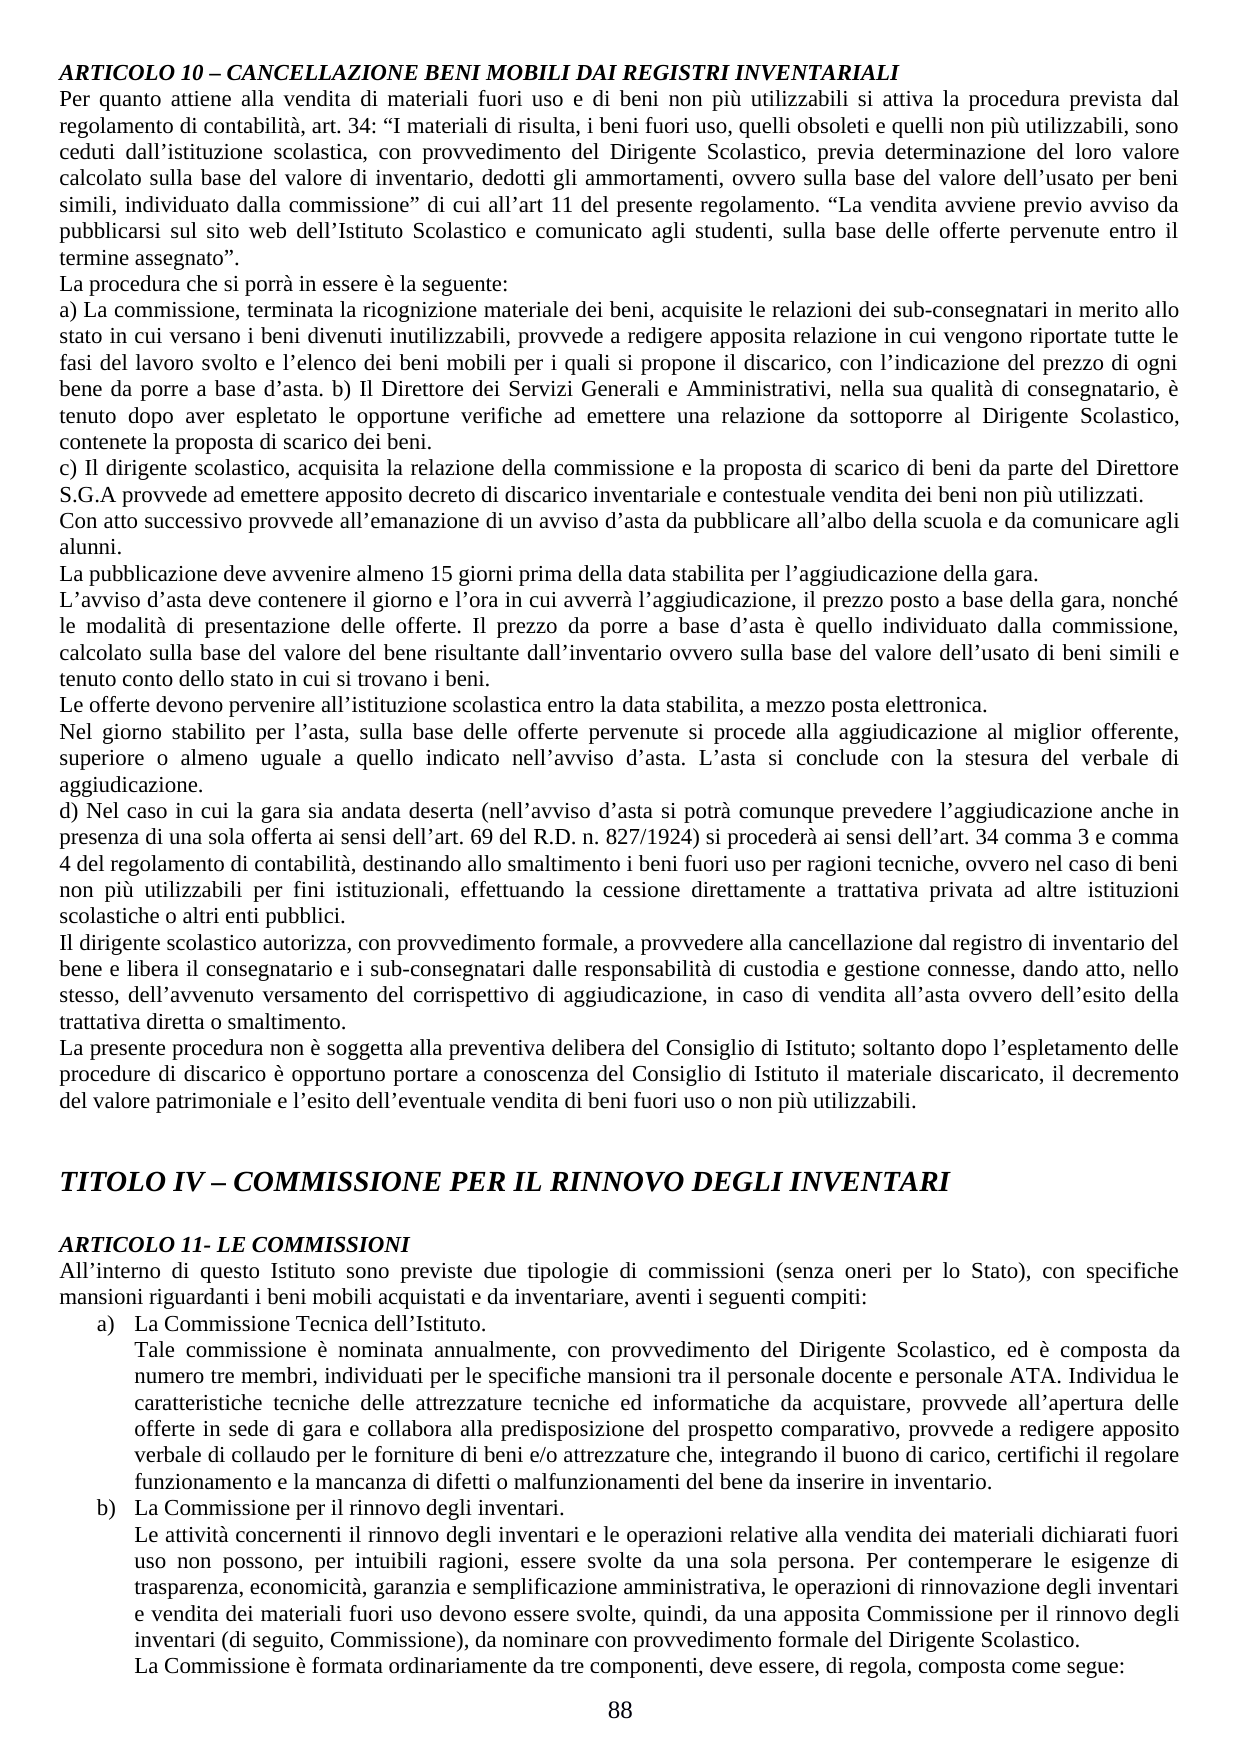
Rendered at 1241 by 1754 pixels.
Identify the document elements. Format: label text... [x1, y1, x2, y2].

text a) La commissione, terminata la ricognizione materiale dei beni, acquisite le relazioni dei sub-consegnatari in merito allo stato in cui versano i beni divenuti inutilizzabili, provvede a redigere apposita relazione in cui vengono riportate tutte le fasi del lavoro svolto e l’elenco dei beni mobili per i quali si propone il discarico, con l’indicazione del prezzo di ogni bene da porre a base d’asta. b) Il Direttore dei Servizi Generali e Amministrativi, nella sua qualità di consegnatario, è tenuto dopo aver espletato le opportune verifiche ad emettere una relazione da sottoporre al Dirigente Scolastico, contenete la proposta di scarico dei beni. [59, 296, 1181, 454]
text La presente procedura non è soggetta alla preventiva delibera del Consiglio di Istituto; soltanto dopo l’espletamento delle procedure di discarico è opportuno portare a conoscenza del Consiglio di Istituto il materiale discaricato, il decremento del valore patrimoniale e l’esito dell’eventuale vendita di beni fuori uso o non più utilizzabili. [59, 1034, 1181, 1113]
text Il dirigente scolastico autorizza, con provvedimento formale, a provvedere alla cancellazione dal registro di inventario del bene e libera il consegnatario e i sub-consegnatari dalle responsabilità di custodia e gestione connesse, dando atto, nello stesso, dell’avvenuto versamento del corrispettivo di aggiudicazione, in caso di vendita all’asta ovvero dell’esito della trattativa diretta o smaltimento. [59, 929, 1181, 1034]
text All’interno di questo Istituto sono previste due tipologie di commissioni (senza oneri per lo Stato), con specifiche mansioni riguardanti i beni mobili acquistati e da inventariare, aventi i seguenti compiti: [59, 1257, 1181, 1310]
text Con atto successivo provvede all’emanazione di un avviso d’asta da pubblicare all’albo della scuola e da comunicare agli alunni. [59, 507, 1181, 560]
text La pubblicazione deve avvenire almeno 15 giorni prima della data stabilita per l’aggiudicazione della gara. [59, 560, 1181, 586]
list La Commissione Tecnica dell’Istituto. [97, 1310, 1181, 1336]
text ARTICOLO 11- LE COMMISSIONI [59, 1231, 1181, 1257]
text L’avviso d’asta deve contenere il giorno e l’ora in cui avverrà l’aggiudicazione, il prezzo posto a base della gara, nonché le modalità di presentazione delle offerte. Il prezzo da porre a base d’asta è quello individuato dalla commissione, calcolato sulla base del valore del bene risultante dall’inventario ovvero sulla base del valore dell’usato di beni simili e tenuto conto dello stato in cui si trovano i beni. [59, 586, 1181, 692]
text Nel giorno stabilito per l’asta, sulla base delle offerte pervenute si procede alla aggiudicazione al miglior offerente, superiore o almeno uguale a quello indicato nell’avviso d’asta. L’asta si conclude con la stesura del verbale di aggiudicazione. [59, 718, 1181, 797]
text Per quanto attiene alla vendita di materiali fuori uso e di beni non più utilizzabili si attiva la procedura prevista dal regolamento di contabilità, art. 34: “I materiali di risulta, i beni fuori uso, quelli obsoleti e quelli non più utilizzabili, sono ceduti dall’istituzione scolastica, con provvedimento del Dirigente Scolastico, previa determinazione del loro valore calcolato sulla base del valore di inventario, dedotti gli ammortamenti, ovvero sulla base del valore dell’usato per beni simili, individuato dalla commissione” di cui all’art 11 del presente regolamento. “La vendita avviene previo avviso da pubblicarsi sul sito web dell’Istituto Scolastico e comunicato agli studenti, sulla base delle offerte pervenute entro il termine assegnato”. [59, 85, 1181, 270]
text La Commissione è formata ordinariamente da tre componenti, deve essere, di regola, composta come segue: [134, 1652, 1181, 1679]
list La Commissione per il rinnovo degli inventari. [97, 1494, 1181, 1521]
text Tale commissione è nominata annualmente, con provvedimento del Dirigente Scolastico, ed è composta da numero tre membri, individuati per le specifiche mansioni tra il personale docente e personale ATA. Individua le caratteristiche tecniche delle attrezzature tecniche ed informatiche da acquistare, provvede all’apertura delle offerte in sede di gara e collabora alla predisposizione del prospetto comparativo, provvede a redigere apposito verbale di collaudo per le forniture di beni e/o attrezzature che, integrando il buono di carico, certifichi il regolare funzionamento e la mancanza di difetti o malfunzionamenti del bene da inserire in inventario. [134, 1336, 1181, 1494]
subtitle TITOLO IV – COMMISSIONE PER IL RINNOVO DEGLI INVENTARI [59, 1164, 1181, 1198]
text Le attività concernenti il rinnovo degli inventari e le operazioni relative alla vendita dei materiali dichiarati fuori uso non possono, per intuibili ragioni, essere svolte da una sola persona. Per contemperare le esigenze di trasparenza, economicità, garanzia e semplificazione amministrativa, le operazioni di rinnovazione degli inventari e vendita dei materiali fuori uso devono essere svolte, quindi, da una apposita Commissione per il rinnovo degli inventari (di seguito, Commissione), da nominare con provvedimento formale del Dirigente Scolastico. [134, 1521, 1181, 1652]
text d) Nel caso in cui la gara sia andata deserta (nell’avviso d’asta si potrà comunque prevedere l’aggiudicazione anche in presenza di una sola offerta ai sensi dell’art. 69 del R.D. n. 827/1924) si procederà ai sensi dell’art. 34 comma 3 e comma 4 del regolamento di contabilità, destinando allo smaltimento i beni fuori uso per ragioni tecniche, ovvero nel caso di beni non più utilizzabili per fini istituzionali, effettuando la cessione direttamente a trattativa privata ad altre istituzioni scolastiche o altri enti pubblici. [59, 797, 1181, 929]
text La procedura che si porrà in essere è la seguente: [59, 270, 1181, 296]
text ARTICOLO 10 – CANCELLAZIONE BENI MOBILI DAI REGISTRI INVENTARIALI [59, 59, 1181, 85]
text c) Il dirigente scolastico, acquisita la relazione della commissione e la proposta di scarico di beni da parte del Direttore S.G.A provvede ad emettere apposito decreto di discarico inventariale e contestuale vendita dei beni non più utilizzati. [59, 454, 1181, 507]
text Le offerte devono pervenire all’istituzione scolastica entro la data stabilita, a mezzo posta elettronica. [59, 692, 1181, 718]
